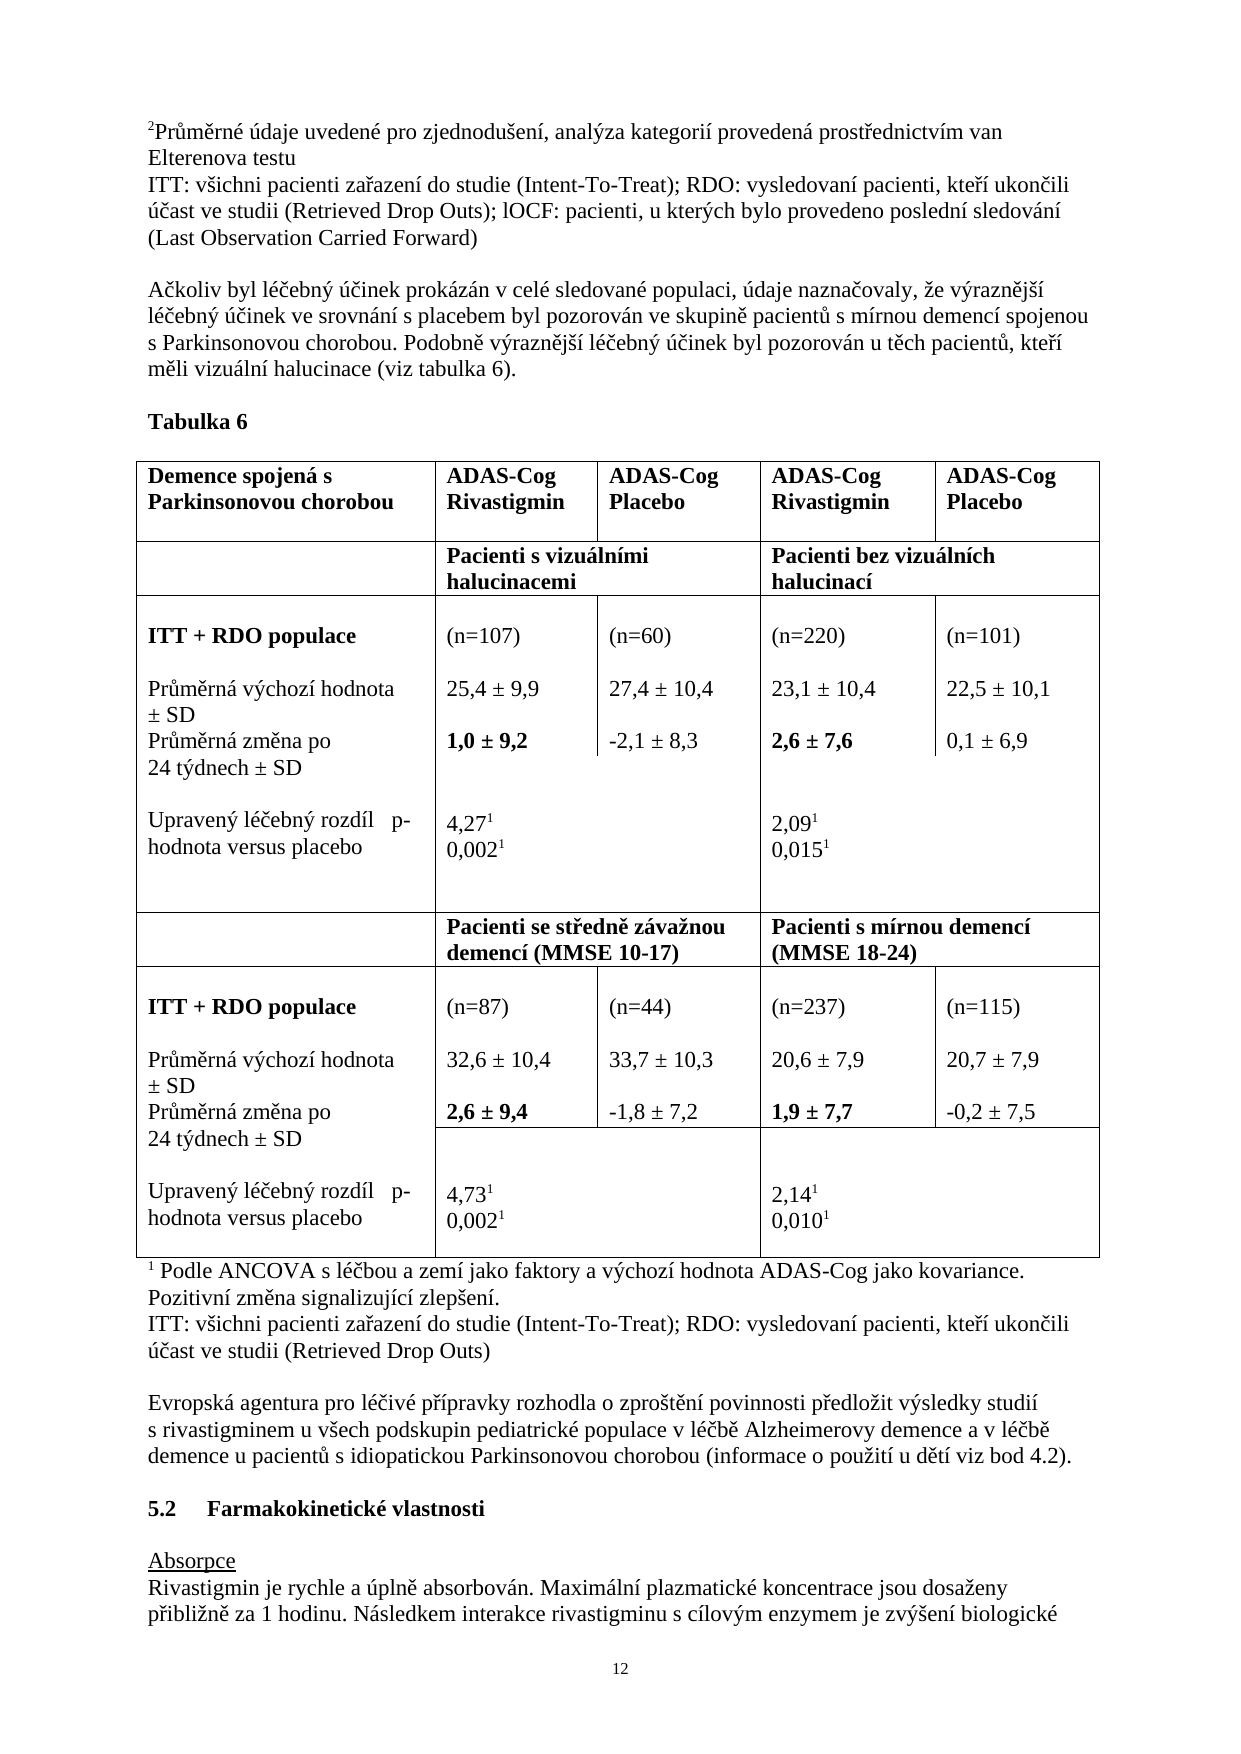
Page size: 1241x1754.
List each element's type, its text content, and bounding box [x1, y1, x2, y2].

table_cell ITT + RDO populace Průměrná výchozí hodnota ± SD Průměrná změna po 24 týdnech ± SD Upravený léčebný rozdíl p-hodnota versus placebo [137, 596, 435, 912]
table_cell (n=237) 20,6 ± 7,9 1,9 ± 7,7 [761, 967, 935, 1127]
text Absorpce [148, 1547, 1092, 1574]
table_cell 4,731 0,0021 [436, 1128, 760, 1257]
table_cell Pacienti se středně závažnou demencí (MMSE 10-17) [436, 913, 760, 966]
text Ačkoliv byl léčebný účinek prokázán v celé sledované populaci, údaje naznačovaly, že výraznější léčebný účinek ve srovnání s placebem byl pozorován ve skupině pacientů s mírnou demencí spojenou s Parkinsonovou chorobou. Podobně výraznější léčebný účinek byl pozorován u těch pacientů, kteří měli vizuální halucinace (viz tabulka 6). [148, 276, 1092, 382]
table_header ADAS-Cog Rivastigmin [761, 462, 935, 541]
table_cell (n=115) 20,7 ± 7,9 -0,2 ± 7,5 [936, 967, 1099, 1127]
text Evropská agentura pro léčivé přípravky rozhodla o zproštění povinnosti předložit výsledky studií s rivastigminem u všech podskupin pediatrické populace v léčbě Alzheimerovy demence a v léčbě demence u pacientů s idiopatickou Parkinsonovou chorobou (informace o použití u dětí viz bod 4.2). [148, 1389, 1092, 1468]
table_cell (n=107) 25,4 ± 9,9 1,0 ± 9,2 [436, 596, 597, 756]
table_header Demence spojená s Parkinsonovou chorobou [137, 462, 435, 541]
text 2Průměrné údaje uvedené pro zjednodušení, analýza kategorií provedená prostřednictvím van Elterenova testu [148, 118, 1092, 171]
table_cell (n=60) 27,4 ± 10,4 -2,1 ± 8,3 [598, 596, 760, 756]
text ITT: všichni pacienti zařazení do studie (Intent-To-Treat); RDO: vysledovaní pacienti, kteří ukončili účast ve studii (Retrieved Drop Outs) [148, 1310, 1092, 1363]
table_cell (n=44) 33,7 ± 10,3 -1,8 ± 7,2 [598, 967, 760, 1127]
table_cell (n=220) 23,1 ± 10,4 2,6 ± 7,6 [761, 596, 935, 756]
text 1 Podle ANCOVA s léčbou a zemí jako faktory a výchozí hodnota ADAS-Cog jako kovariance. Pozitivní změna signalizující zlepšení. [148, 1258, 1092, 1310]
table_header ADAS-Cog Placebo [936, 462, 1099, 541]
table_cell (n=87) 32,6 ± 10,4 2,6 ± 9,4 [436, 967, 597, 1127]
table_cell Pacienti s mírnou demencí (MMSE 18-24) [761, 913, 1099, 966]
text 5.2 Farmakokinetické vlastnosti [148, 1495, 1092, 1521]
table_cell 2,141 0,0101 [761, 1128, 1099, 1257]
table_cell Pacienti bez vizuálních halucinací [761, 542, 1099, 594]
table_cell [137, 913, 435, 966]
table_header ADAS-Cog Rivastigmin [436, 462, 597, 541]
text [148, 1574, 1092, 1627]
text ITT: všichni pacienti zařazení do studie (Intent-To-Treat); RDO: vysledovaní pacienti, kteří ukončili účast ve studii (Retrieved Drop Outs); lOCF: pacienti, u kterých bylo provedeno poslední sledování (Last Observation Carried Forward) [148, 171, 1092, 250]
table_cell 4,271 0,0021 [436, 756, 760, 912]
table_cell (n=101) 22,5 ± 10,1 0,1 ± 6,9 [936, 596, 1099, 756]
text Tabulka 6 [148, 408, 1092, 434]
table_cell ITT + RDO populace Průměrná výchozí hodnota ± SD Průměrná změna po 24 týdnech ± SD Upravený léčebný rozdíl p-hodnota versus placebo [137, 967, 435, 1257]
table_cell [137, 542, 435, 594]
table_cell Pacienti s vizuálními halucinacemi [436, 542, 760, 594]
table_header ADAS-Cog Placebo [598, 462, 760, 541]
table_cell 2,091 0,0151 [761, 756, 1099, 912]
